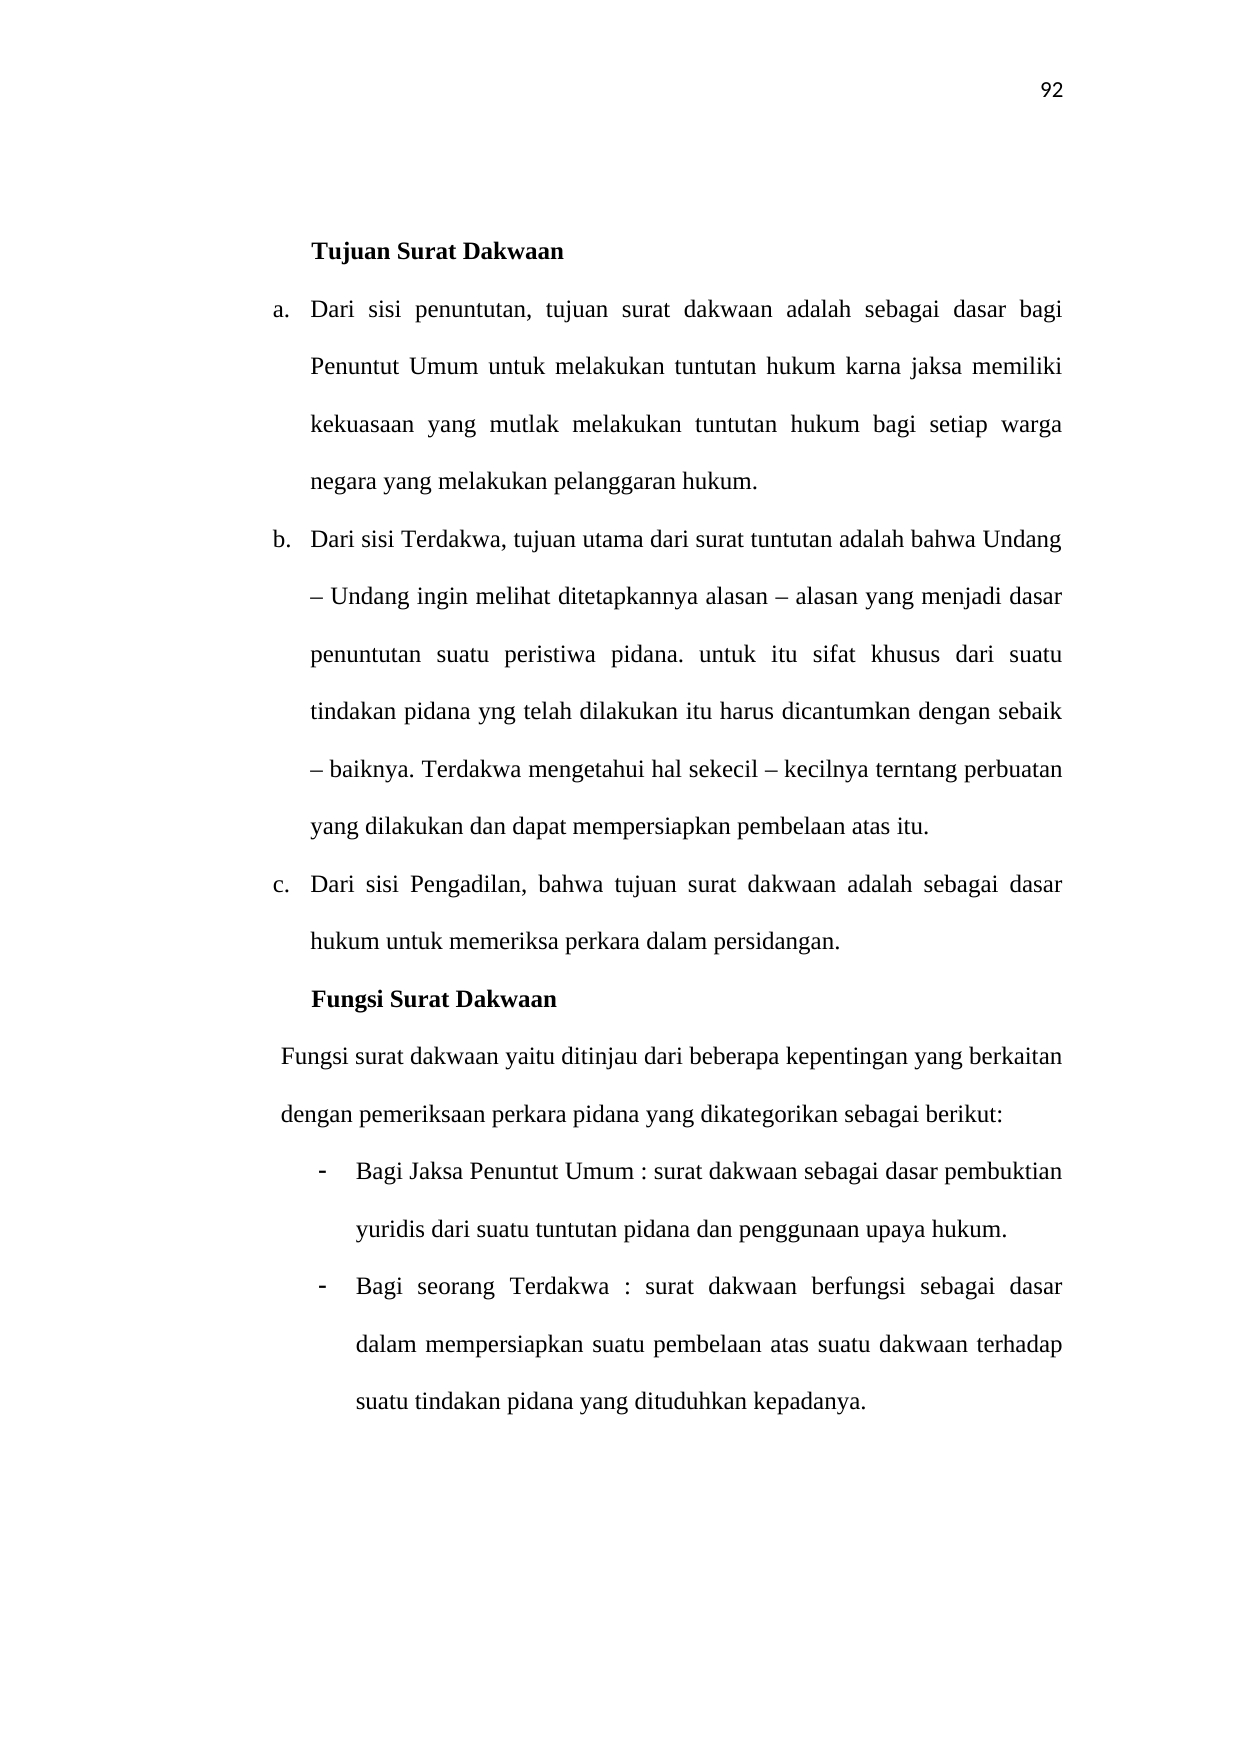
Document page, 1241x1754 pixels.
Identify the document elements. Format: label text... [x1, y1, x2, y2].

list Dari sisi Terdakwa, tujuan utama dari surat tuntutan adalah bahwa Undang – Undang ingin melihat ditetapkannya alasan – alasan yang menjadi dasar penuntutan suatu peristiwa pidana. untuk itu sifat khusus dari suatu tindakan pidana yng telah dilakukan itu harus dicantumkan dengan sebaik – baiknya. Terdakwa mengetahui hal sekecil – kecilnya terntang perbuatan yang dilakukan dan dapat mempersiapkan pembelaan atas itu. [273, 524, 1063, 840]
subtitle Tujuan Surat Dakwaan [274, 236, 1063, 265]
list Dari sisi penuntutan, tujuan surat dakwaan adalah sebagai dasar bagi Penuntut Umum untuk melakukan tuntutan hukum karna jaksa memiliki kekuasaan yang mutlak melakukan tuntutan hukum bagi setiap warga negara yang melakukan pelanggaran hukum. [273, 294, 1063, 495]
subtitle Fungsi Surat Dakwaan [274, 984, 1063, 1012]
list Dari sisi Pengadilan, bahwa tujuan surat dakwaan adalah sebagai dasar hukum untuk memeriksa perkara dalam persidangan. [273, 869, 1063, 955]
list Bagi seorang Terdakwa : surat dakwaan berfungsi sebagai dasar dalam mempersiapkan suatu pembelaan atas suatu dakwaan terhadap suatu tindakan pidana yang dituduhkan kepadanya. [318, 1271, 1063, 1415]
list Fungsi surat dakwaan yaitu ditinjau dari beberapa kepentingan yang berkaitan dengan pemeriksaan perkara pidana yang dikategorikan sebagai berikut: [281, 1041, 1063, 1127]
list Bagi Jaksa Penuntut Umum : surat dakwaan sebagai dasar pembuktian yuridis dari suatu tuntutan pidana dan penggunaan upaya hukum. [318, 1156, 1063, 1242]
